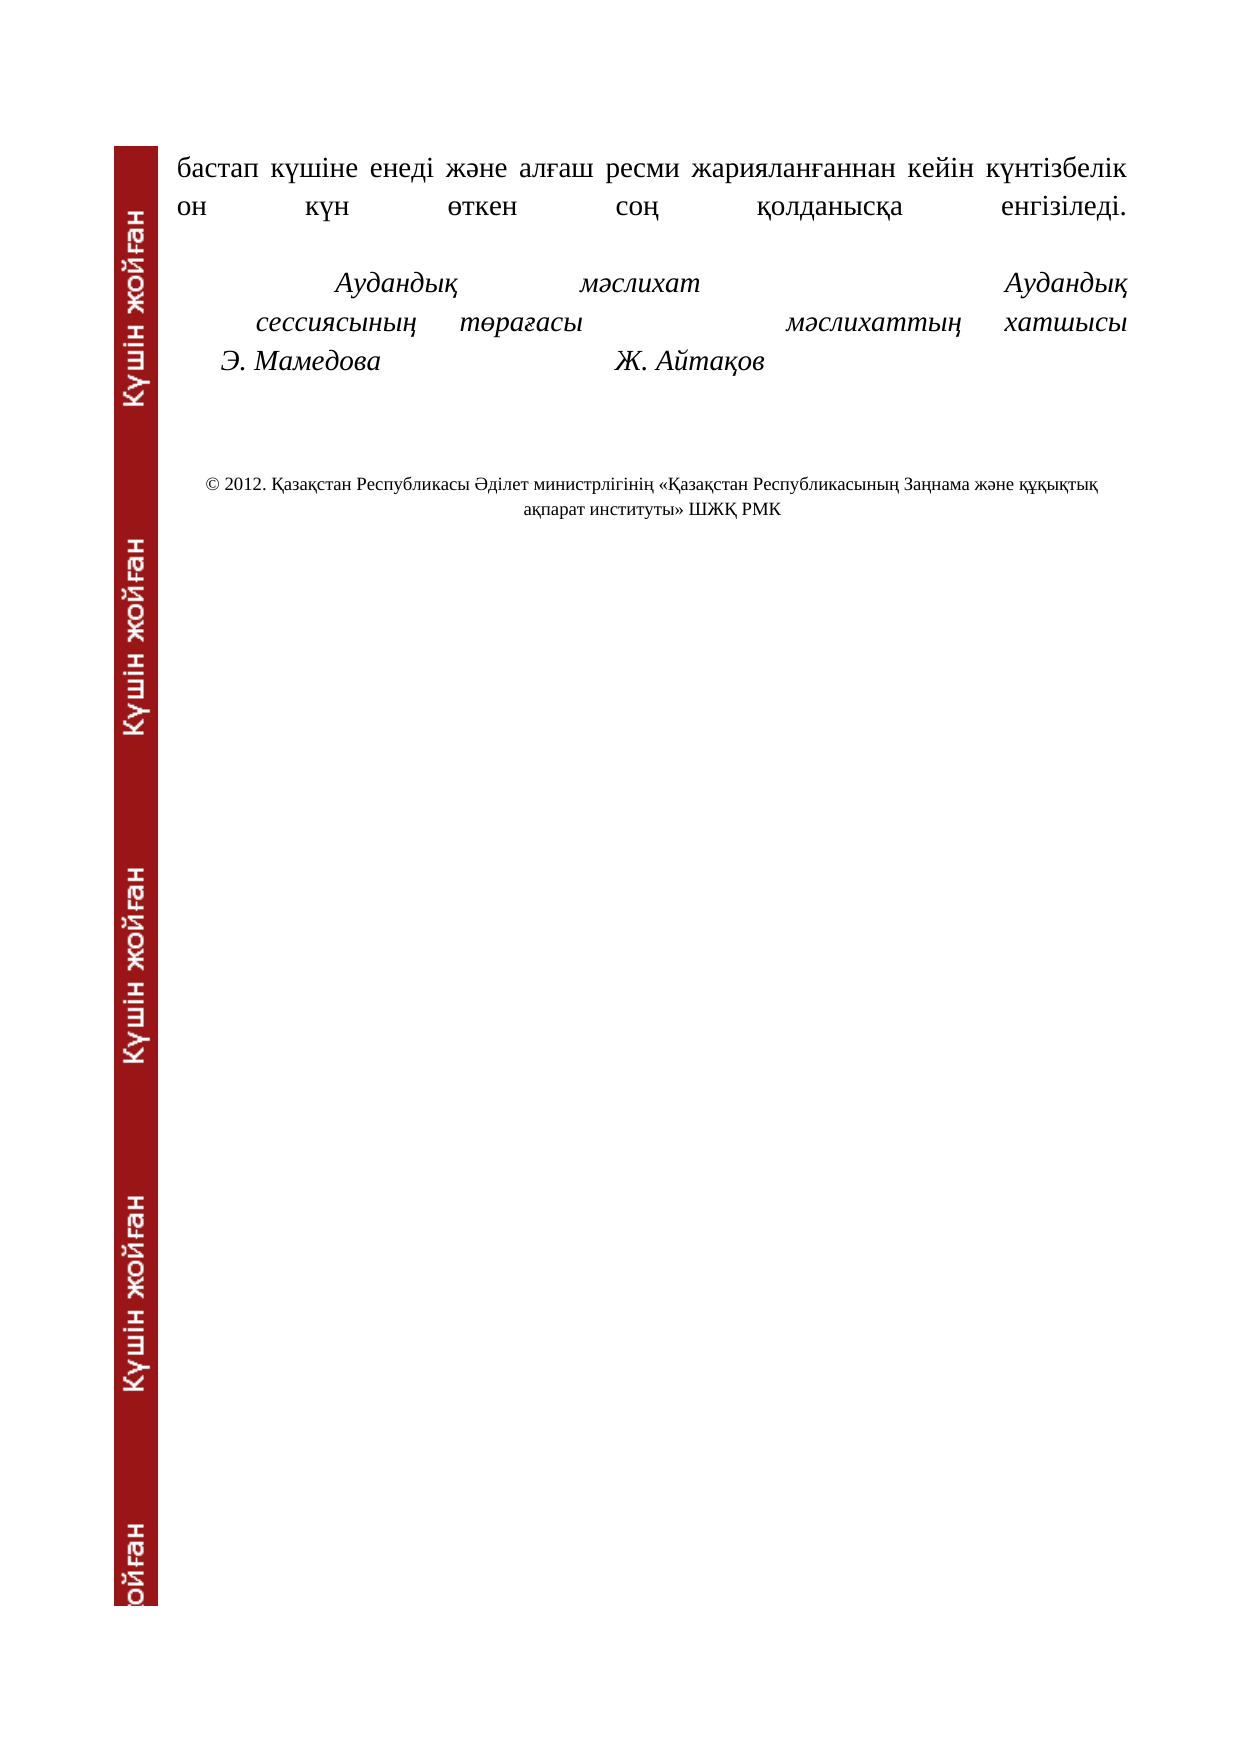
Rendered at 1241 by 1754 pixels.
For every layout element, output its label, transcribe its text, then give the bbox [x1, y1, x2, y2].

picture [114, 146, 158, 150]
picture [114, 519, 158, 1606]
picture [114, 376, 158, 473]
text © 2012. Қазақстан Республикасы Әділет министрлігінің «Қазақстан Республикасының Заңнама және құқықтық ақпарат институты» ШЖҚ РМК [112, 473, 1128, 519]
